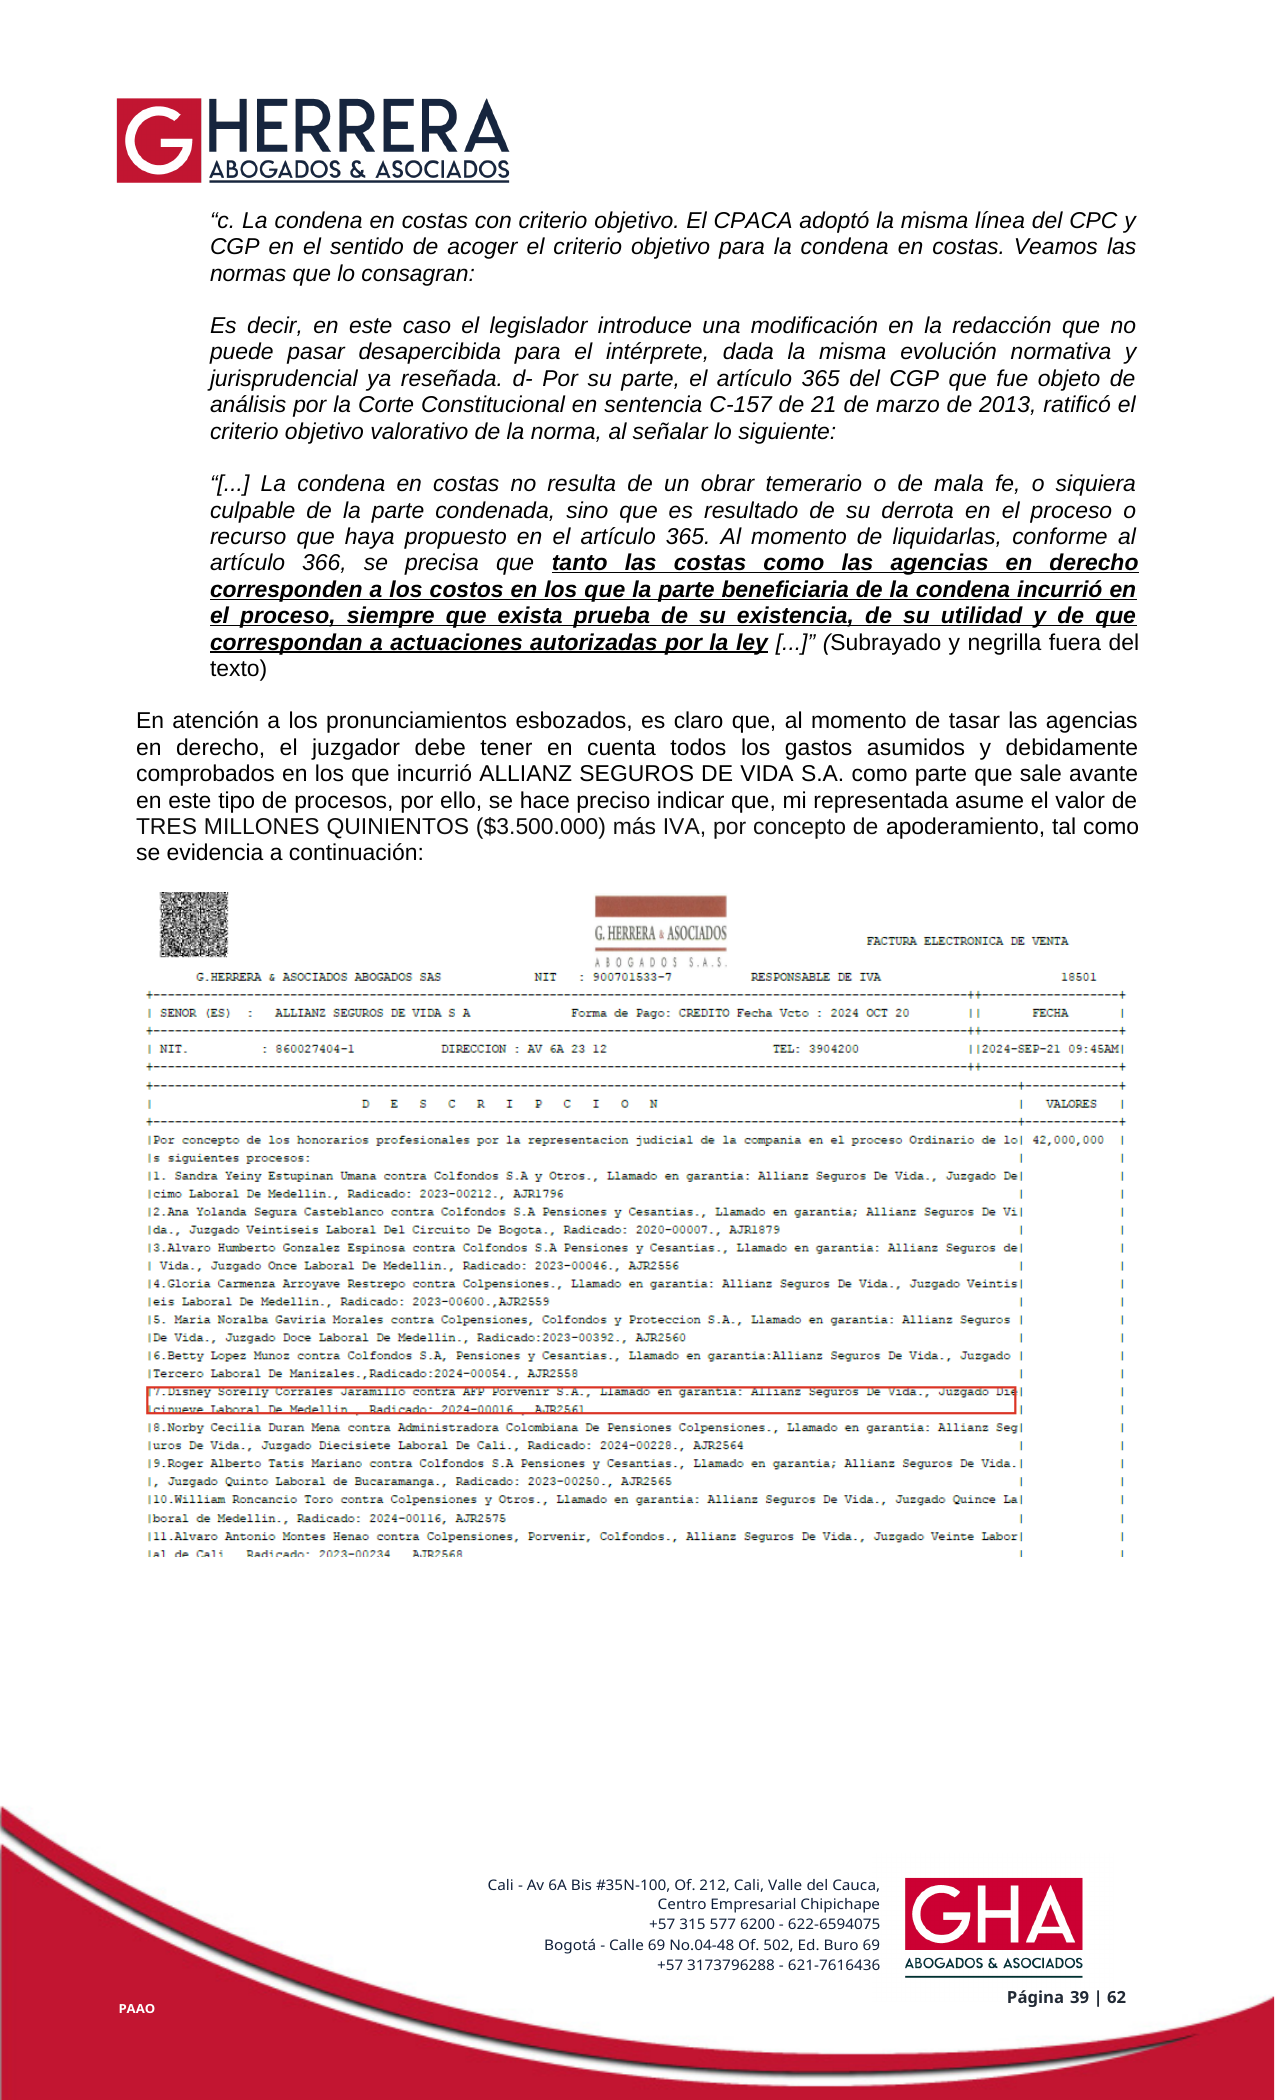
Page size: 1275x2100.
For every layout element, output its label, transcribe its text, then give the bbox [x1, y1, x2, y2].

picture [0, 1793, 1275, 2100]
text “c. La condena en costas con criterio objetivo. El CPACA adoptó la misma línea del CPC y CGP en el sentido de acoger el criterio objetivo para la condena en costas. Veamos las normas que lo consagran: [210, 207, 1139, 286]
picture [96, 75, 529, 206]
picture [135, 892, 1140, 1557]
text En atención a los pronunciamientos esbozados, es claro que, al momento de tasar las agencias en derecho, el juzgador debe tener en cuenta todos los gastos asumidos y debidamente comprobados en los que incurrió ALLIANZ SEGUROS DE VIDA S.A. como parte que sale avante en este tipo de procesos, por ello, se hace preciso indicar que, mi representada asume el valor de TRES MILLONES QUINIENTOS ($3.500.000) más IVA, por concepto de apoderamiento, tal como se evidencia a continuación: [136, 813, 1139, 866]
text “[...] La condena en costas no resulta de un obrar temerario o de mala fe, o siquiera culpable de la parte condenada, sino que es resultado de su derrota en el proceso o recurso que haya propuesto en el artículo 365. Al momento de liquidarlas, conforme al artículo 366, se precisa que tanto las costas como las agencias en derecho corresponden a los costos en los que la parte beneficiaria de la condena incurrió en el proceso, siempre que exista prueba de su existencia, de su utilidad y de que correspondan a actuaciones autorizadas por la ley [...]” (Subrayado y negrilla fuera del texto) [210, 470, 1139, 681]
text Es decir, en este caso el legislador introduce una modificación en la redacción que no puede pasar desapercibida para el intérprete, dada la misma evolución normativa y jurisprudencial ya reseñada. d- Por su parte, el artículo 365 del CGP que fue objeto de análisis por la Corte Constitucional en sentencia C-157 de 21 de marzo de 2013, ratificó el criterio objetivo valorativo de la norma, al señalar lo siguiente: [210, 312, 1139, 444]
